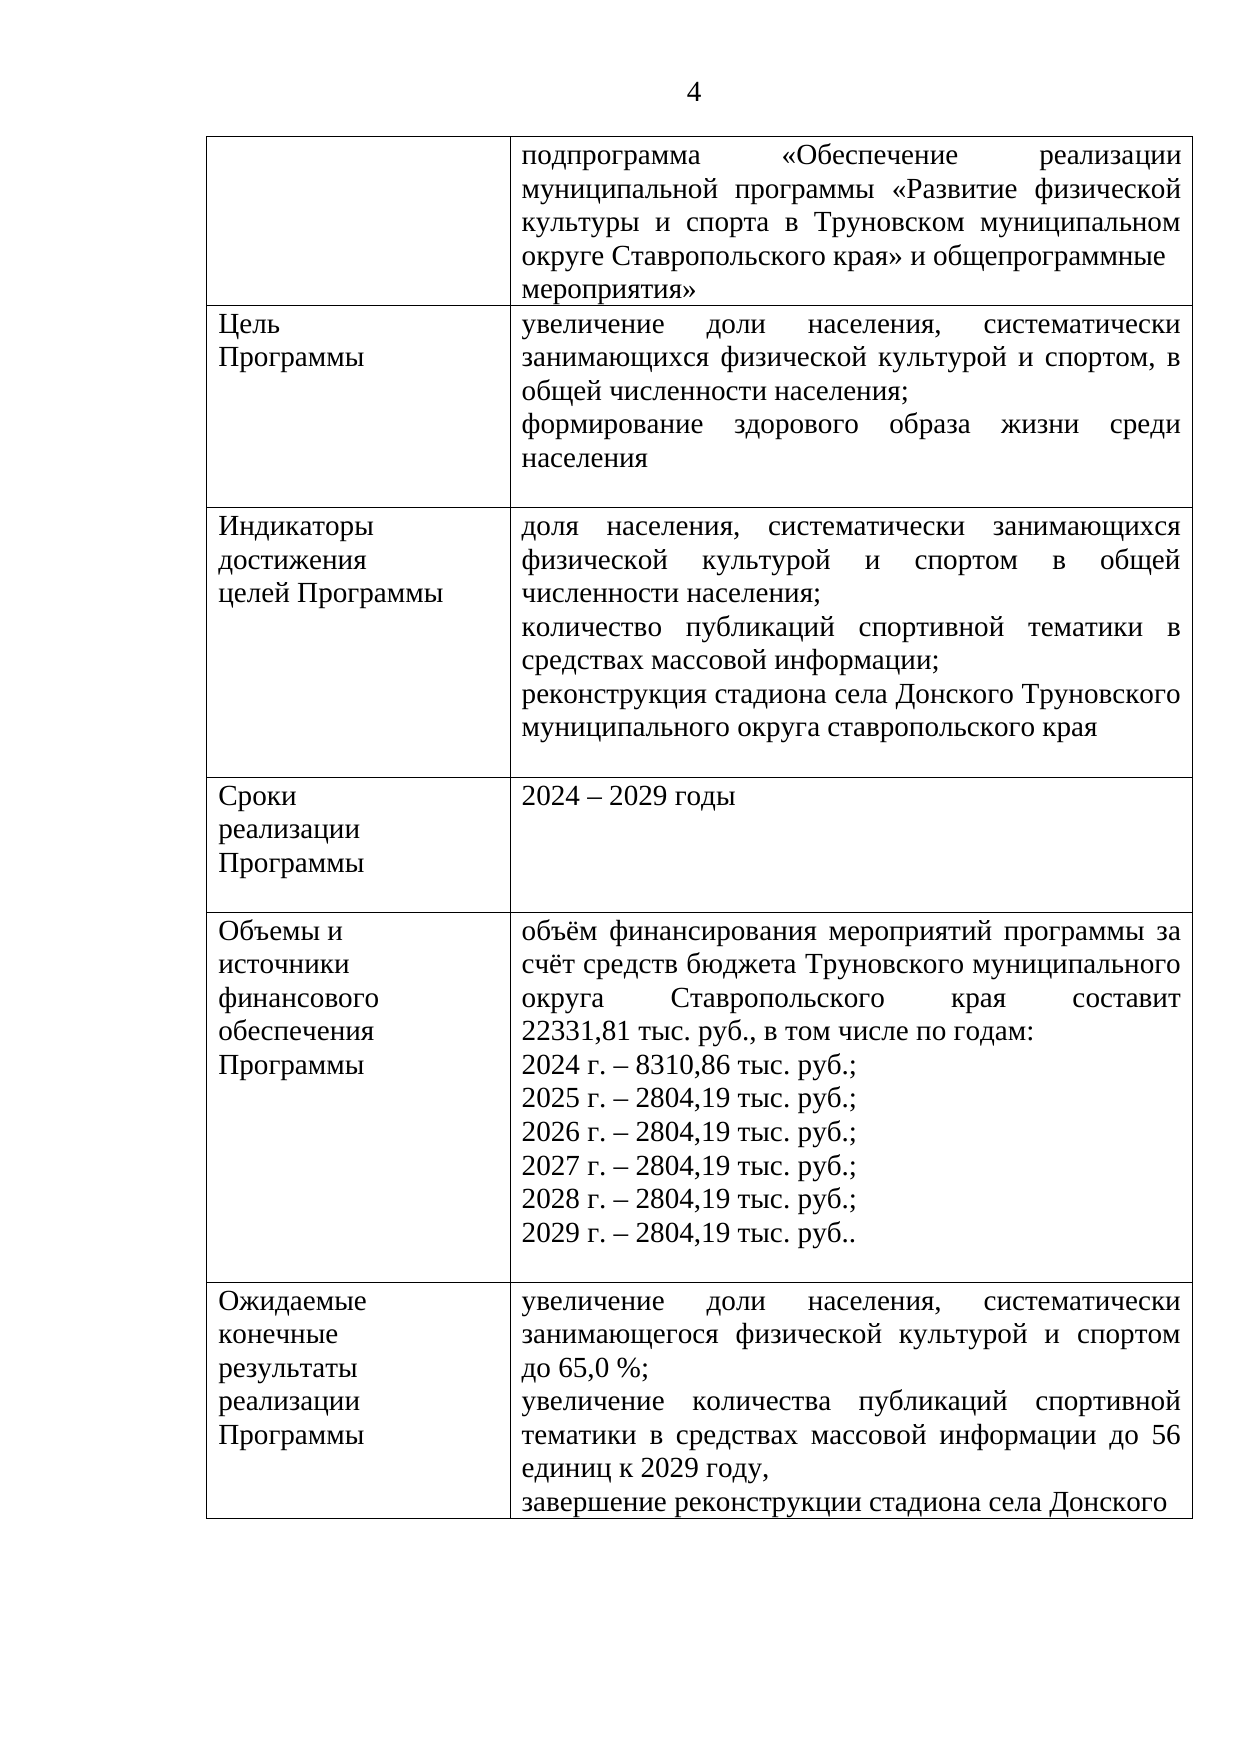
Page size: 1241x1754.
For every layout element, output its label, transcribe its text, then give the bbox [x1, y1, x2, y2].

table_cell увеличение доли населения, систематически занимающегося физической культурой и спортом до 65,0 %; увеличение количества публикаций спортивной тематики в средствах массовой информации до 56 единиц к 2029 году, завершение реконструкции стадиона села Донского [511, 1283, 1192, 1518]
table_cell Цель Программы [207, 306, 510, 507]
table_cell Индикаторы достижения целей Программы [207, 508, 510, 777]
table_cell подпрограмма «Обеспечение реализации муниципальной программы «Развитие физической культуры и спорта в Труновском муниципальном округе Ставропольского края» и общепрограммные мероприятия» [511, 137, 1192, 305]
table_cell Объемы и источники финансового обеспечения Программы [207, 913, 510, 1282]
table_cell увеличение доли населения, систематически занимающихся физической культурой и спортом, в общей численности населения; формирование здорового образа жизни среди населения [511, 306, 1192, 507]
table_cell Сроки реализации Программы [207, 778, 510, 912]
table_cell доля населения, систематически занимающихся физической культурой и спортом в общей численности населения; количество публикаций спортивной тематики в средствах массовой информации; реконструкция стадиона села Донского Труновского муниципального округа ставропольского края [511, 508, 1192, 777]
table_cell Ожидаемые конечные результаты реализации Программы [207, 1283, 510, 1518]
table_cell 2024 – 2029 годы [511, 778, 1192, 912]
table_cell объём финансирования мероприятий программы за счёт средств бюджета Труновского муниципального округа Ставропольского края составит 22331,81 тыс. руб., в том числе по годам: 2024 г. – 8310,86 тыс. руб.; 2025 г. – 2804,19 тыс. руб.; 2026 г. – 2804,19 тыс. руб.; 2027 г. – 2804,19 тыс. руб.; 2028 г. – 2804,19 тыс. руб.; 2029 г. – 2804,19 тыс. руб.. [511, 913, 1192, 1282]
